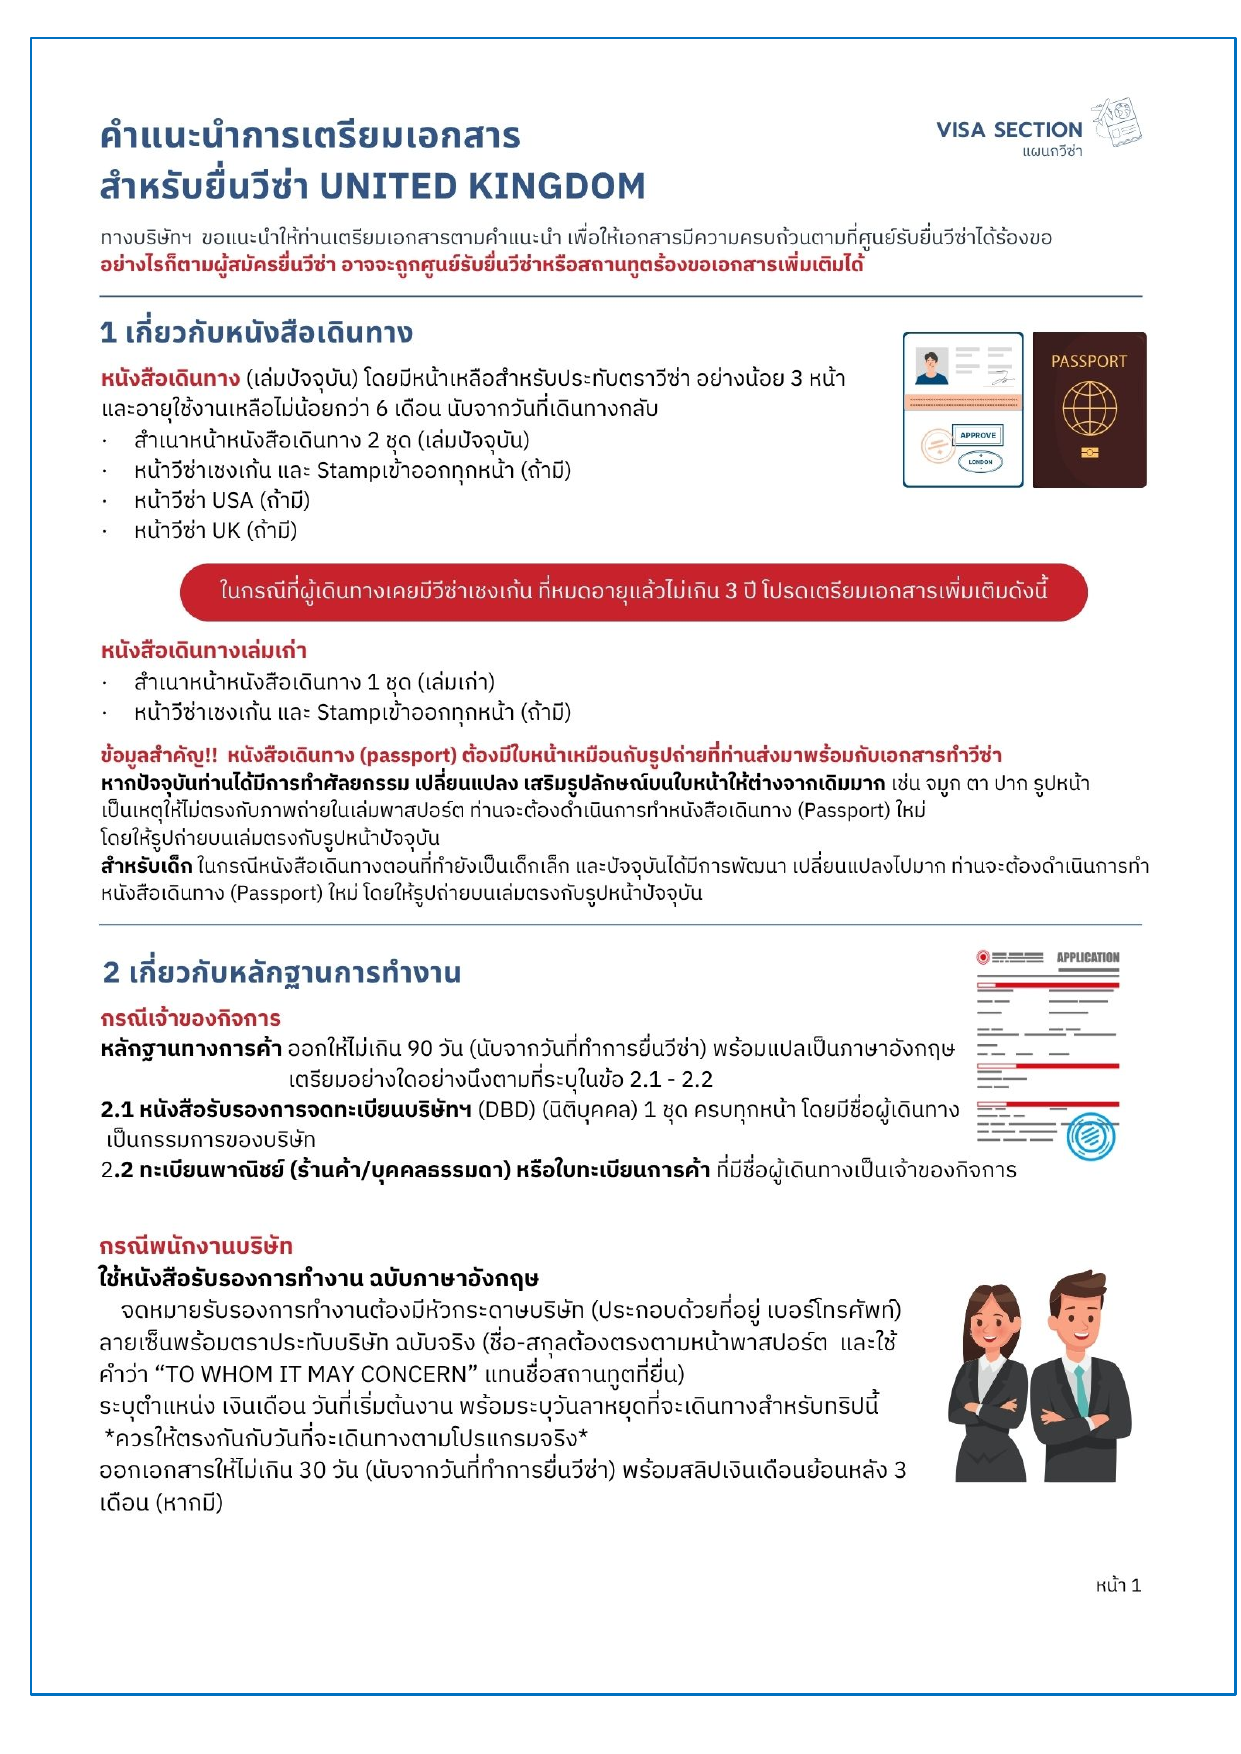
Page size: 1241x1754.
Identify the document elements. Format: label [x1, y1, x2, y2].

picture [73, 73, 1167, 1619]
